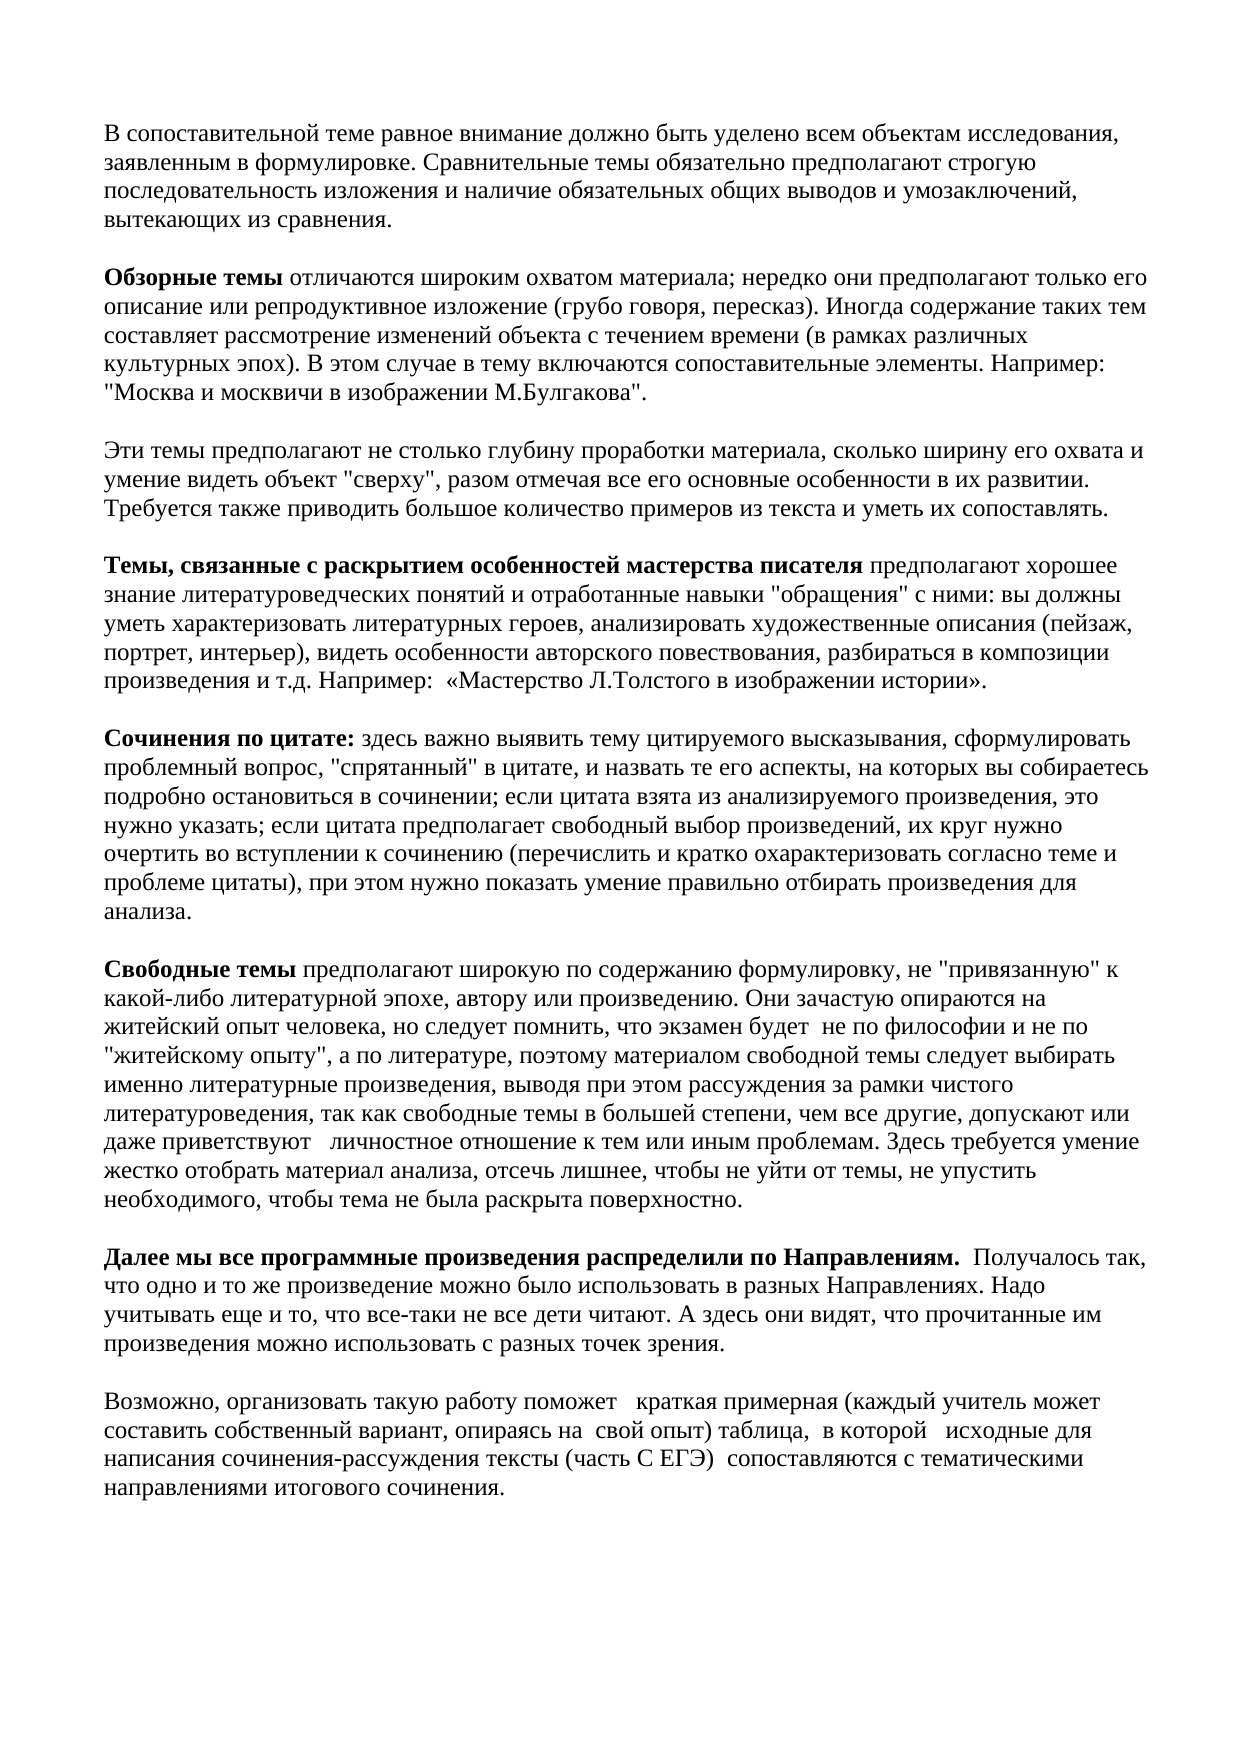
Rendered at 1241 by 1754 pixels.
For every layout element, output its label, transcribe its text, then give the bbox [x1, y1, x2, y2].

text В сопоставительной теме равное внимание должно быть уделено всем объектам исследования, заявленным в формулировке. Сравнительные темы обязательно предполагают строгую последовательность изложения и наличие обязательных общих выводов и умозаключений, вытекающих из сравнения. [103, 118, 1152, 233]
text Возможно, организовать такую работу поможет краткая примерная (каждый учитель может составить собственный вариант, опираясь на свой опыт) таблица, в которой исходные для написания сочинения-рассуждения тексты (часть С ЕГЭ) сопоставляются с тематическими направлениями итогового сочинения. [103, 1386, 1152, 1501]
text Обзорные темы отличаются широким охватом материала; нередко они предполагают только его описание или репродуктивное изложение (грубо говоря, пересказ). Иногда содержание таких тем составляет рассмотрение изменений объекта с течением времени (в рамках различных культурных эпох). В этом случае в тему включаются сопоставительные элементы. Например: "Москва и москвичи в изображении М.Булгакова". [103, 262, 1152, 406]
text Свободные темы предполагают широкую по содержанию формулировку, не "привязанную" к какой-либо литературной эпохе, автору или произведению. Они зачастую опираются на житейский опыт человека, но следует помнить, что экзамен будет не по философии и не по "житейскому опыту", а по литературе, поэтому материалом свободной темы следует выбирать именно литературные произведения, выводя при этом рассуждения за рамки чистого литературоведения, так как свободные темы в большей степени, чем все другие, допускают или даже приветствуют личностное отношение к тем или иным проблемам. Здесь требуется умение жестко отобрать материал анализа, отсечь лишнее, чтобы не уйти от темы, не упустить необходимого, чтобы тема не была раскрыта поверхностно. [103, 954, 1152, 1213]
text Эти темы предполагают не столько глубину проработки материала, сколько ширину его охвата и умение видеть объект "сверху", разом отмечая все его основные особенности в их развитии. Требуется также приводить большое количество примеров из текста и уметь их сопоставлять. [103, 435, 1152, 521]
text Темы, связанные с раскрытием особенностей мастерства писателя предполагают хорошее знание литературоведческих понятий и отработанные навыки "обращения" с ними: вы должны уметь характеризовать литературных героев, анализировать художественные описания (пейзаж, портрет, интерьер), видеть особенности авторского повествования, разбираться в композиции произведения и т.д. Например: «Мастерство Л.Толстого в изображении истории». [103, 551, 1152, 694]
text Далее мы все программные произведения распределили по Направлениям. Получалось так, что одно и то же произведение можно было использовать в разных Направлениях. Надо учитывать еще и то, что все-таки не все дети читают. А здесь они видят, что прочитанные им произведения можно использовать с разных точек зрения. [103, 1242, 1152, 1357]
text Сочинения по цитате: здесь важно выявить тему цитируемого высказывания, сформулировать проблемный вопрос, "спрятанный" в цитате, и назвать те его аспекты, на которых вы собираетесь подробно остановиться в сочинении; если цитата взята из анализируемого произведения, это нужно указать; если цитата предполагает свободный выбор произведений, их круг нужно очертить во вступлении к сочинению (перечислить и кратко охарактеризовать согласно теме и проблеме цитаты), при этом нужно показать умение правильно отбирать произведения для анализа. [103, 723, 1152, 925]
